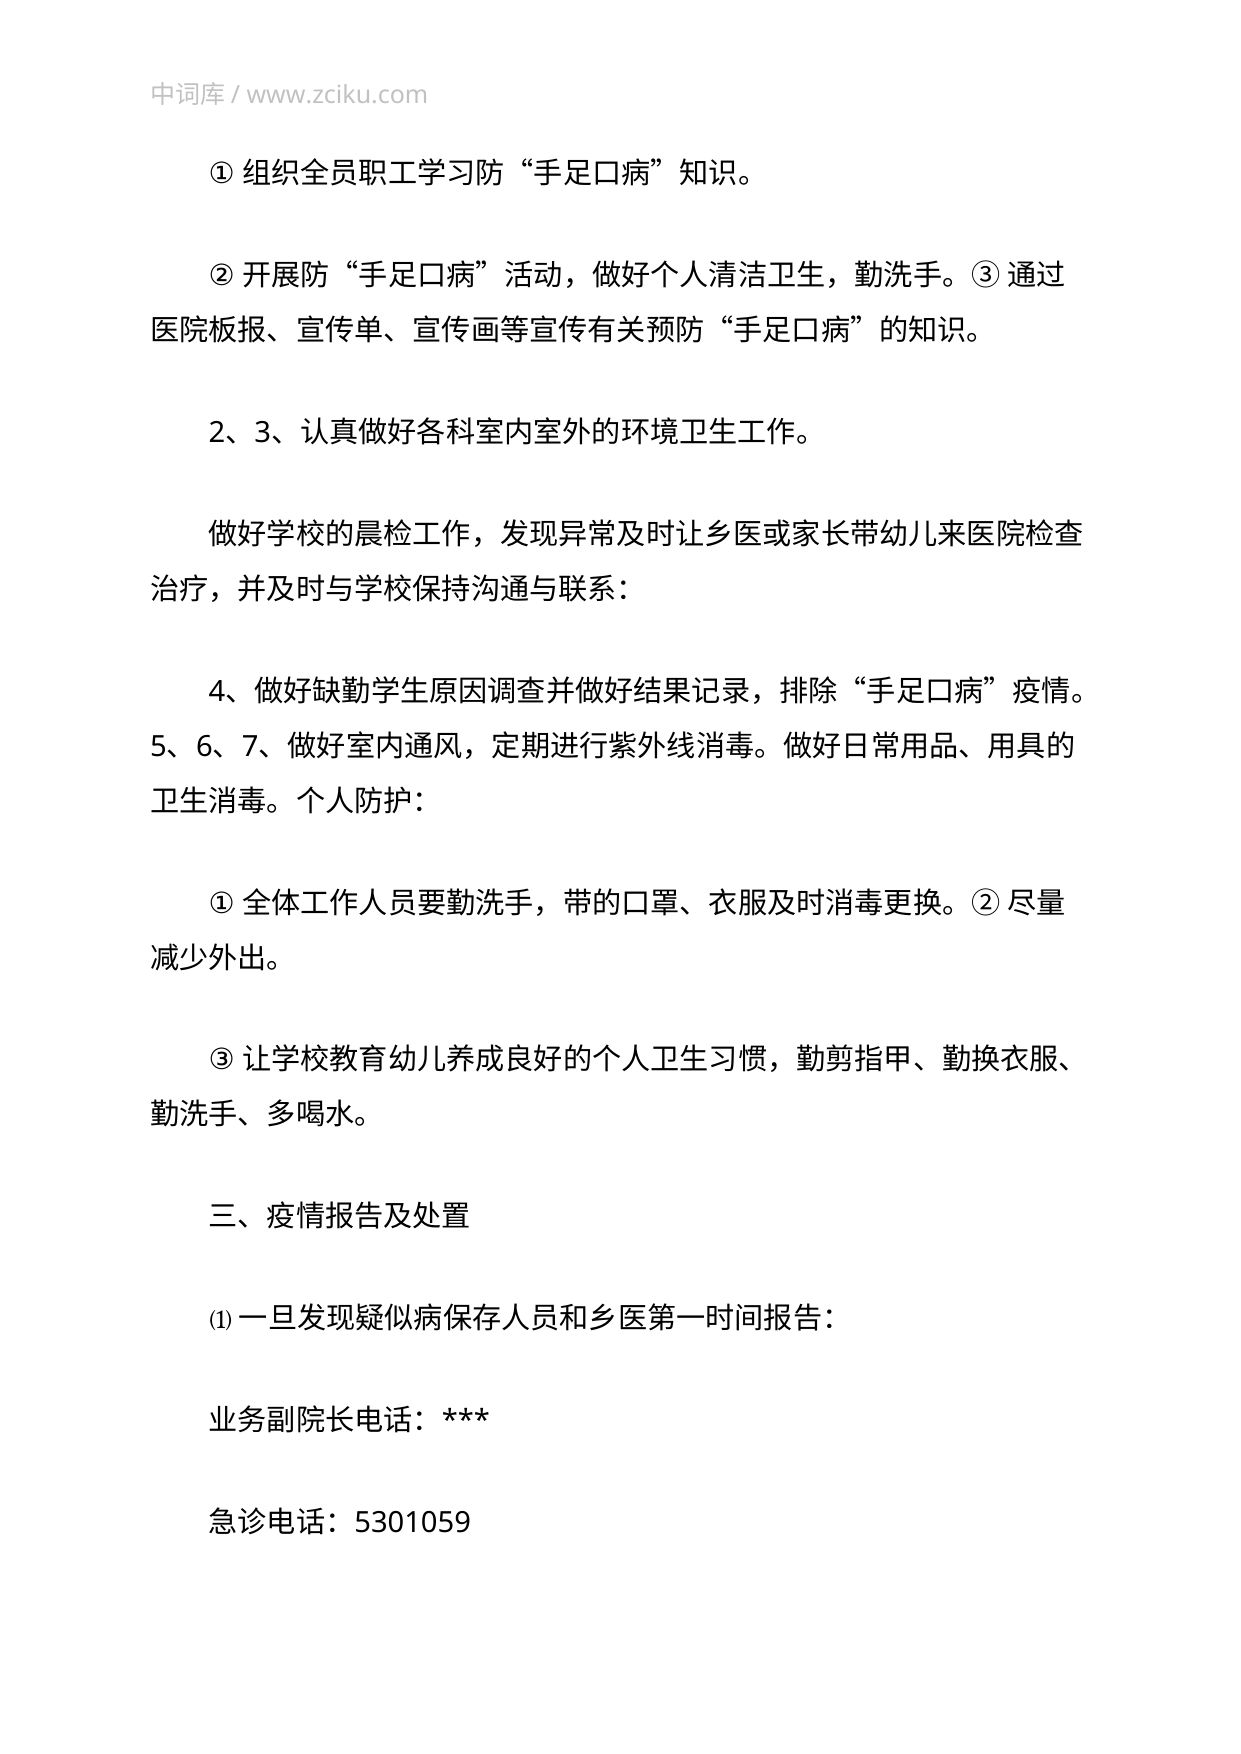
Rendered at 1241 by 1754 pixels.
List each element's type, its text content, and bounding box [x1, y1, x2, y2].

text ③ 让学校教育幼儿养成良好的个人卫生习惯，勤剪指甲、勤换衣服、勤洗手、多喝水。 [150, 1036, 1090, 1133]
text ② 开展防“手足口病”活动，做好个人清洁卫生，勤洗手。③ 通过医院板报、宣传单、宣传画等宣传有关预防“手足口病”的知识。 [150, 252, 1090, 349]
text ⑴一旦发现疑似病保存人员和乡医第一时间报告： [150, 1294, 1090, 1337]
text 业务副院长电话：*** [150, 1396, 1090, 1439]
text 三、疫情报告及处置 [150, 1193, 1090, 1235]
text 急诊电话：5301059 [150, 1498, 1090, 1541]
text 做好学校的晨检工作，发现异常及时让乡医或家长带幼儿来医院检查治疗，并及时与学校保持沟通与联系： [150, 511, 1090, 608]
text ① 组织全员职工学习防“手足口病”知识。 [150, 150, 1090, 192]
text ① 全体工作人员要勤洗手，带的口罩、衣服及时消毒更换。② 尽量减少外出。 [150, 879, 1090, 976]
text 2、3、认真做好各科室内室外的环境卫生工作。 [150, 409, 1090, 451]
text 4、做好缺勤学生原因调查并做好结果记录，排除“手足口病”疫情。5、6、7、做好室内通风，定期进行紫外线消毒。做好日常用品、用具的卫生消毒。个人防护： [150, 667, 1090, 820]
